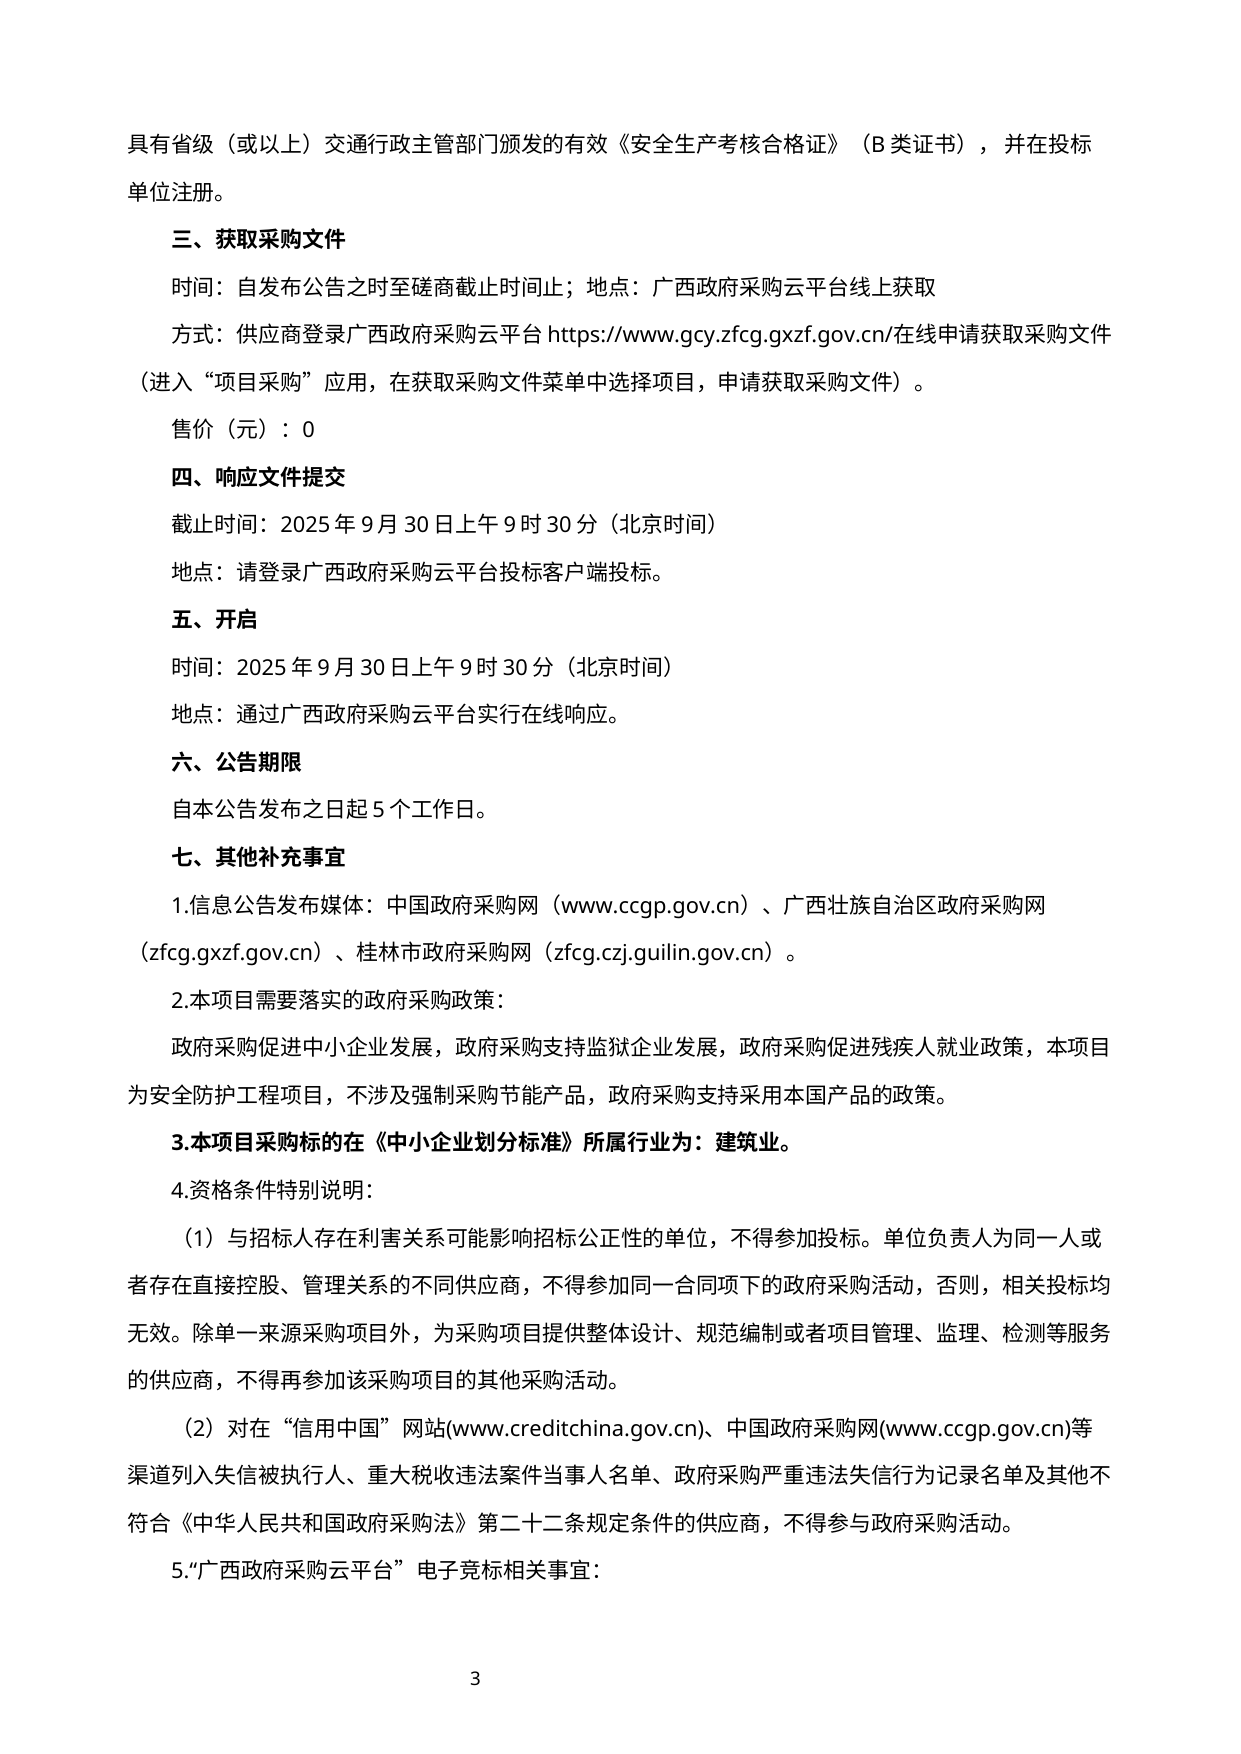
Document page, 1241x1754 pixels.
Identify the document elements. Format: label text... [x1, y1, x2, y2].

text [127, 127, 1113, 206]
text 方式：供应商登录广西政府采购云平台https://www.gcy.zfcg.gxzf.gov.cn/在线申请获取采购文件（进入“项目采购”应用，在获取采购文件菜单中选择项目，申请获取采购文件）。 [127, 317, 1113, 396]
text 售价（元）：0 [127, 412, 1113, 444]
text 5.“广西政府采购云平台”电子竞标相关事宜： [127, 1553, 1113, 1585]
text 七、其他补充事宜 [127, 840, 1113, 872]
text 地点：请登录广西政府采购云平台投标客户端投标。 [127, 555, 1113, 587]
text 五、开启 [127, 602, 1113, 634]
text 三、获取采购文件 [127, 222, 1113, 254]
text 4.资格条件特别说明： [127, 1173, 1113, 1205]
text （2）对在“信用中国”网站(www.creditchina.gov.cn)、中国政府采购网(www.ccgp.gov.cn)等渠道列入失信被执行人、重大税收违法案件当事人名单、政府采购严重违法失信行为记录名单及其他不符合《中华人民共和国政府采购法》第二十二条规定条件的供应商，不得参与政府采购活动。 [127, 1411, 1113, 1537]
text 政府采购促进中小企业发展，政府采购支持监狱企业发展，政府采购促进残疾人就业政策，本项目为安全防护工程项目，不涉及强制采购节能产品，政府采购支持采用本国产品的政策。 [127, 1030, 1113, 1109]
text 截止时间：2025年9月30日上午9时30分（北京时间） [127, 507, 1113, 539]
text 时间：2025年9月30日上午9时30分（北京时间） [127, 650, 1113, 682]
text 四、响应文件提交 [127, 460, 1113, 491]
text 2.本项目需要落实的政府采购政策： [127, 983, 1113, 1014]
text 六、公告期限 [127, 745, 1113, 777]
text 1.信息公告发布媒体：中国政府采购网（www.ccgp.gov.cn）、广西壮族自治区政府采购网（zfcg.gxzf.gov.cn）、桂林市政府采购网（zfcg.czj.guilin.gov.cn）。 [127, 888, 1113, 967]
text 时间：自发布公告之时至磋商截止时间止；地点：广西政府采购云平台线上获取 [127, 269, 1113, 301]
text 3.本项目采购标的在《中小企业划分标准》所属行业为：建筑业。 [127, 1125, 1113, 1157]
text 地点：通过广西政府采购云平台实行在线响应。 [127, 697, 1113, 729]
text （1）与招标人存在利害关系可能影响招标公正性的单位，不得参加投标。单位负责人为同一人或者存在直接控股、管理关系的不同供应商，不得参加同一合同项下的政府采购活动，否则，相关投标均无效。除单一来源采购项目外，为采购项目提供整体设计、规范编制或者项目管理、监理、检测等服务的供应商，不得再参加该采购项目的其他采购活动。 [127, 1221, 1113, 1395]
text 自本公告发布之日起5个工作日。 [127, 792, 1113, 824]
